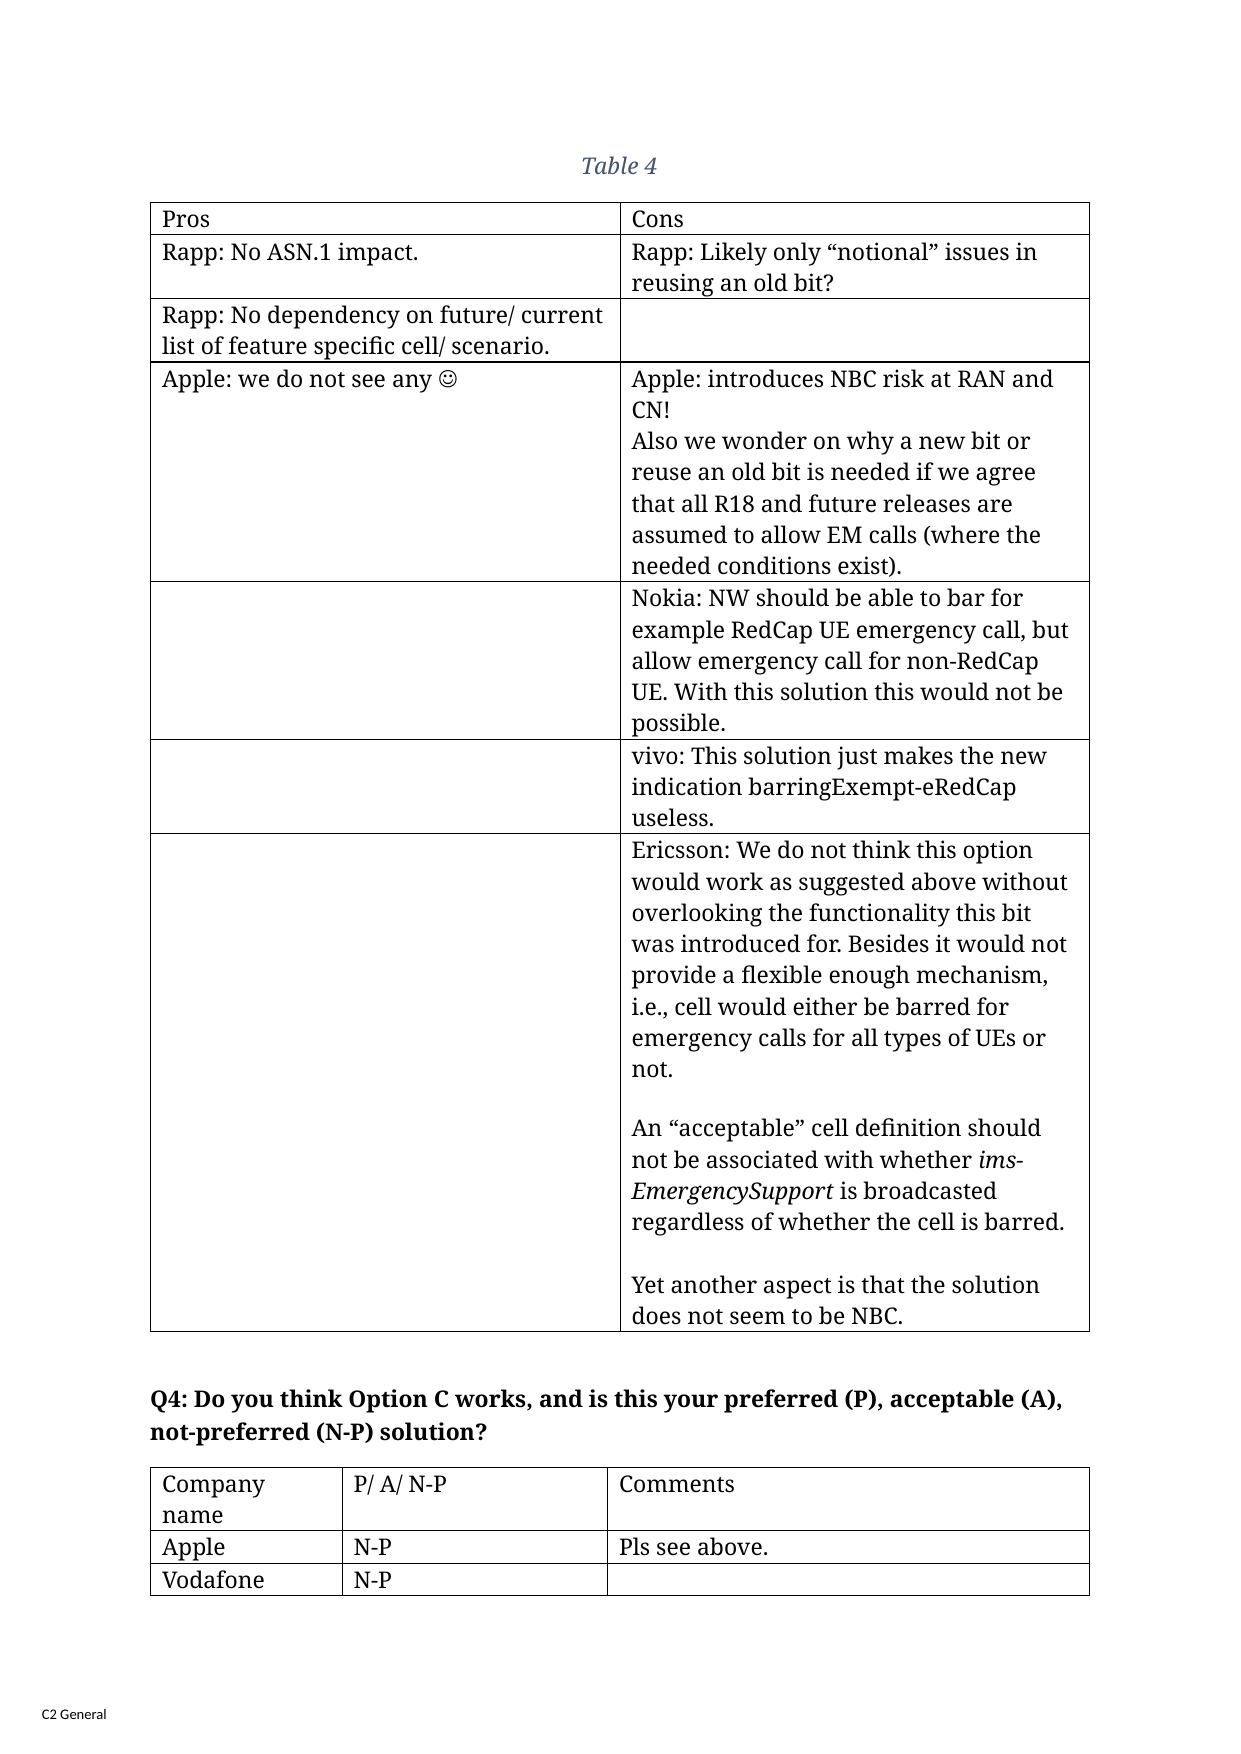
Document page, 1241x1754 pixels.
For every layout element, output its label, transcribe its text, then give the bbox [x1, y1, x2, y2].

table_cell vivo: This solution just makes the new indication barringExempt-eRedCap useless. [621, 740, 1089, 833]
table_cell N-P [343, 1564, 607, 1595]
table_cell Apple [151, 1531, 342, 1563]
table_header P/ A/ N-P [343, 1468, 607, 1530]
text Q4: Do you think Option C works, and is this your preferred (P), acceptable (A), not-preferred (N-P) solution? [150, 1383, 1090, 1448]
table_cell Apple: introduces NBC risk at RAN and CN! Also we wonder on why a new bit or reuse an old bit is needed if we agree that all R18 and future releases are assumed to allow EM calls (where the needed conditions exist). [621, 363, 1089, 581]
table_header Pros [151, 203, 620, 234]
table_cell N-P [343, 1531, 607, 1563]
table_cell Nokia: NW should be able to bar for example RedCap UE emergency call, but allow emergency call for non-RedCap UE. With this solution this would not be possible. [621, 582, 1089, 738]
table_cell Apple: we do not see any [151, 363, 620, 581]
table_cell [151, 582, 620, 738]
table_cell [151, 834, 620, 1331]
table_header Cons [621, 203, 1089, 234]
table_cell [608, 1564, 1089, 1595]
table_cell [151, 740, 620, 833]
table_cell Rapp: No dependency on future/ current list of feature specific cell/ scenario. [151, 299, 620, 361]
text Table 4 [150, 150, 1090, 181]
table_cell Rapp: No ASN.1 impact. [151, 235, 620, 298]
table_cell Vodafone [151, 1564, 342, 1595]
table_cell [621, 299, 1089, 361]
table_cell Pls see above. [608, 1531, 1089, 1563]
table_cell Ericsson: We do not think this option would work as suggested above without overlooking the functionality this bit was introduced for. Besides it would not provide a flexible enough mechanism, i.e., cell would either be barred for emergency calls for all types of UEs or not. An “acceptable” cell definition should not be associated with whether ims-EmergencySupport is broadcasted regardless of whether the cell is barred. Yet another aspect is that the solution does not seem to be NBC. [621, 834, 1089, 1331]
table_cell Rapp: Likely only “notional” issues in reusing an old bit? [621, 235, 1089, 298]
table_header Comments [608, 1468, 1089, 1530]
table_header Company name [151, 1468, 342, 1530]
